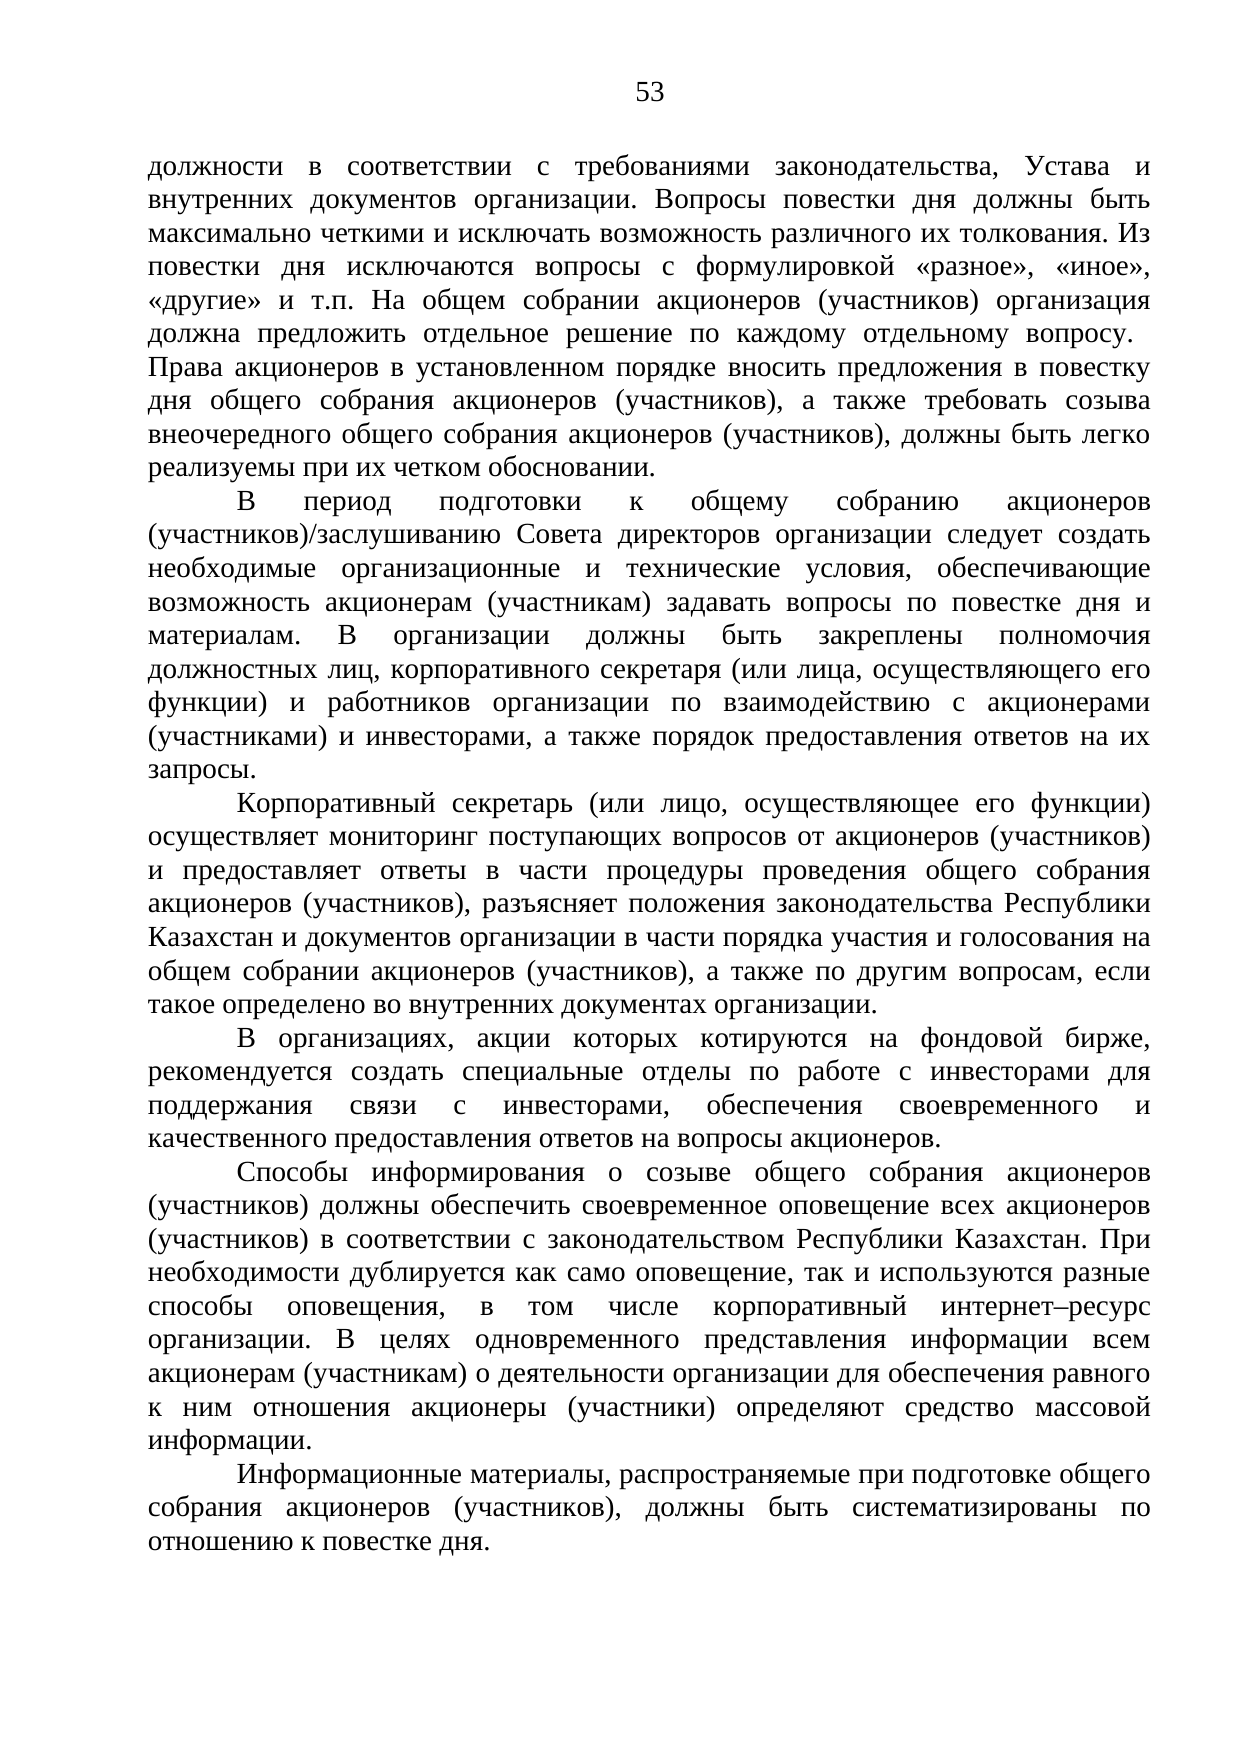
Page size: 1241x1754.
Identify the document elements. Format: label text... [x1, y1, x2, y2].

text Способы информирования о созыве общего собрания акционеров (участников) должны обеспечить своевременное оповещение всех акционеров (участников) в соответствии с законодательством Республики Казахстан. При необходимости дублируется как само оповещение, так и используются разные способы оповещения, в том числе корпоративный интернет–ресурс организации. В целях одновременного представления информации всем акционерам (участникам) о деятельности организации для обеспечения равного к ним отношения акционеры (участники) определяют средство массовой информации. [148, 1154, 1152, 1456]
text Корпоративный секретарь (или лицо, осуществляющее его функции) осуществляет мониторинг поступающих вопросов от акционеров (участников) и предоставляет ответы в части процедуры проведения общего собрания акционеров (участников), разъясняет положения законодательства Республики Казахстан и документов организации в части порядка участия и голосования на общем собрании акционеров (участников), а также по другим вопросам, если такое определено во внутренних документах организации. [148, 785, 1152, 1020]
text В организациях, акции которых котируются на фондовой бирже, рекомендуется создать специальные отделы по работе с инвесторами для поддержания связи с инвесторами, обеспечения своевременного и качественного предоставления ответов на вопросы акционеров. [148, 1020, 1152, 1154]
text В период подготовки к общему собранию акционеров (участников)/заслушиванию Совета директоров организации следует создать необходимые организационные и технические условия, обеспечивающие возможность акционерам (участникам) задавать вопросы по повестке дня и материалам. В организации должны быть закреплены полномочия должностных лиц, корпоративного секретаря (или лица, осуществляющего его функции) и работников организации по взаимодействию с акционерами (участниками) и инвесторами, а также порядок предоставления ответов на их запросы. [148, 483, 1152, 785]
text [148, 148, 1152, 483]
text Информационные материалы, распространяемые при подготовке общего собрания акционеров (участников), должны быть систематизированы по отношению к повестке дня. [148, 1456, 1152, 1556]
